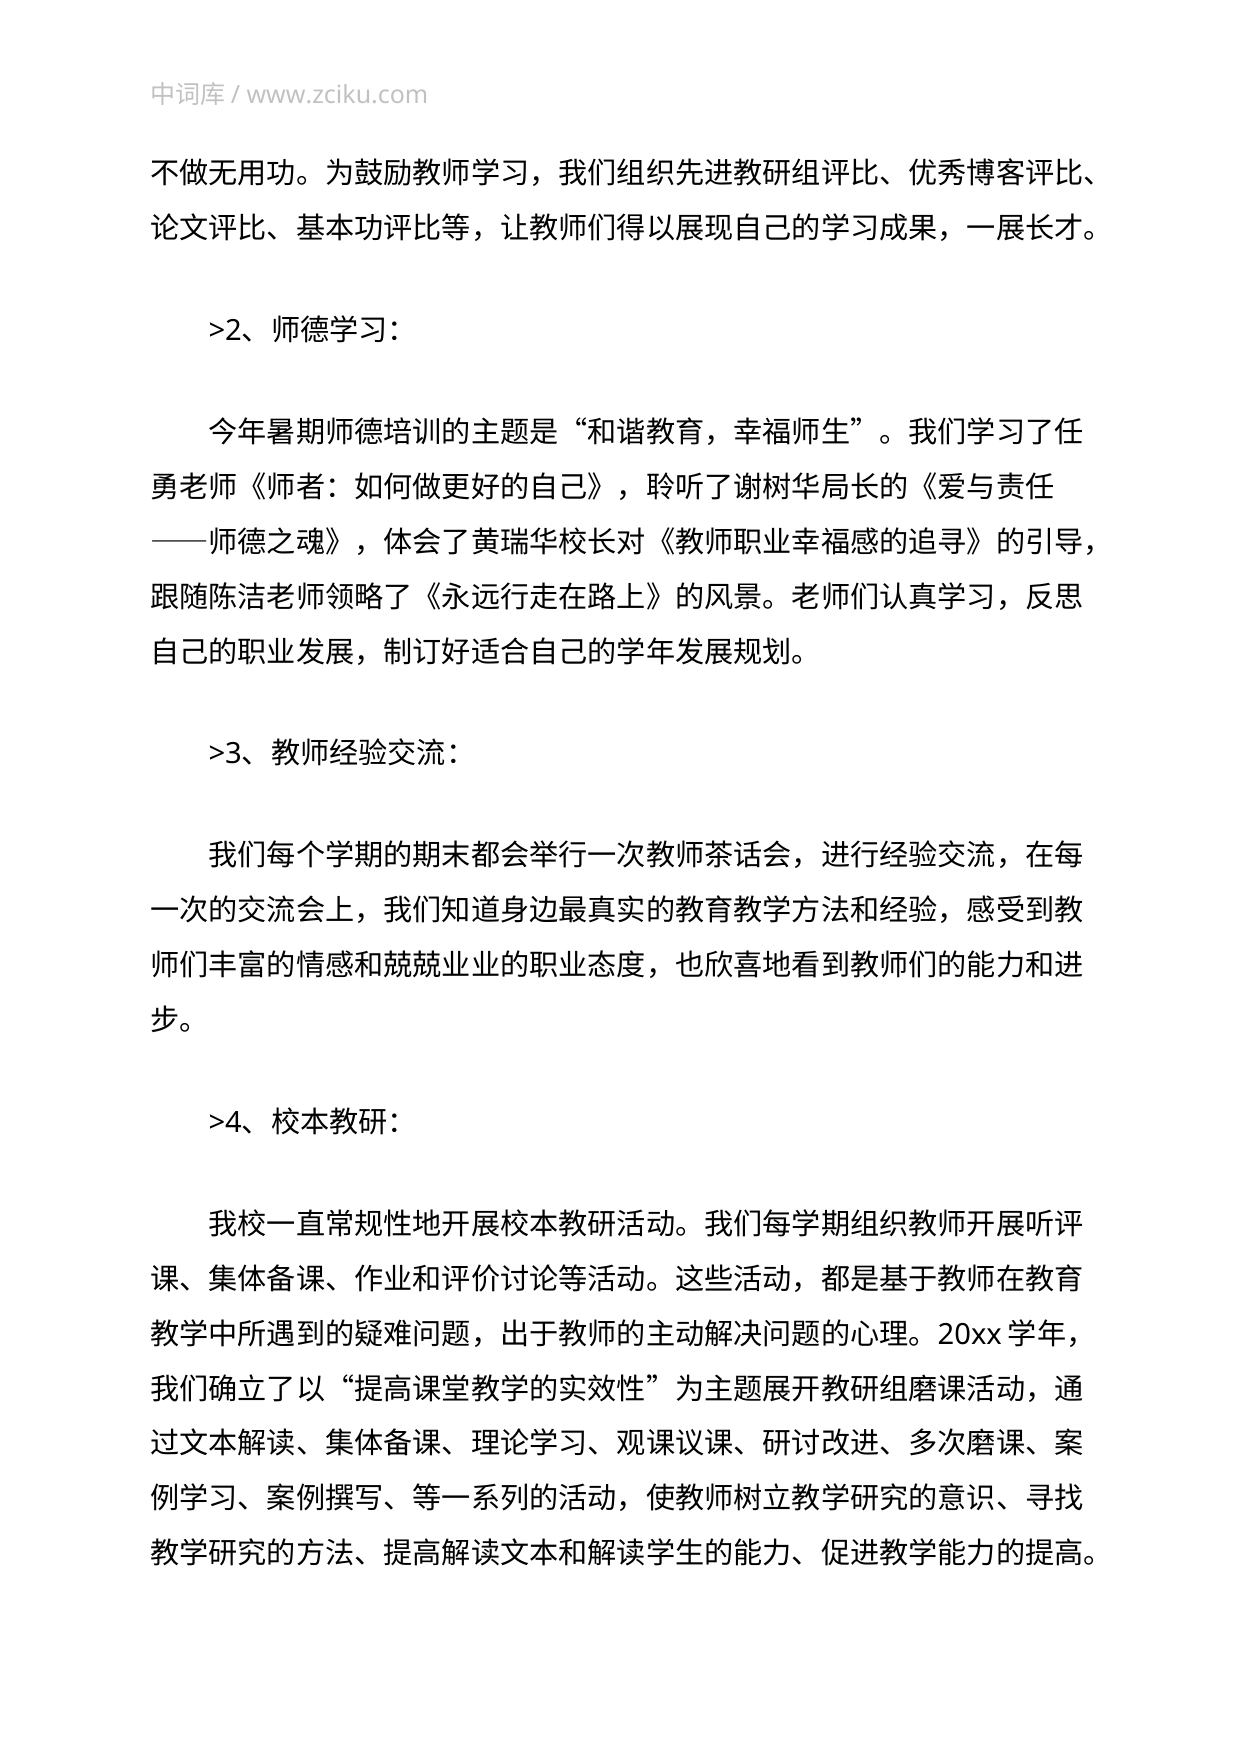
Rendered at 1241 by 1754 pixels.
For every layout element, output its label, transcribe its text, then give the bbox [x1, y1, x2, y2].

text >3、教师经验交流： [150, 730, 1090, 772]
text 我们每个学期的期末都会举行一次教师茶话会，进行经验交流，在每一次的交流会上，我们知道身边最真实的教育教学方法和经验，感受到教师们丰富的情感和兢兢业业的职业态度，也欣喜地看到教师们的能力和进步。 [150, 832, 1090, 1039]
text >2、师德学习： [150, 307, 1090, 349]
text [150, 150, 1090, 247]
text >4、校本教研： [150, 1098, 1090, 1141]
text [150, 1200, 1090, 1572]
text 今年暑期师德培训的主题是“和谐教育，幸福师生”。我们学习了任勇老师《师者：如何做更好的自己》，聆听了谢树华局长的《爱与责任——师德之魂》，体会了黄瑞华校长对《教师职业幸福感的追寻》的引导，跟随陈洁老师领略了《永远行走在路上》的风景。老师们认真学习，反思自己的职业发展，制订好适合自己的学年发展规划。 [150, 409, 1090, 671]
